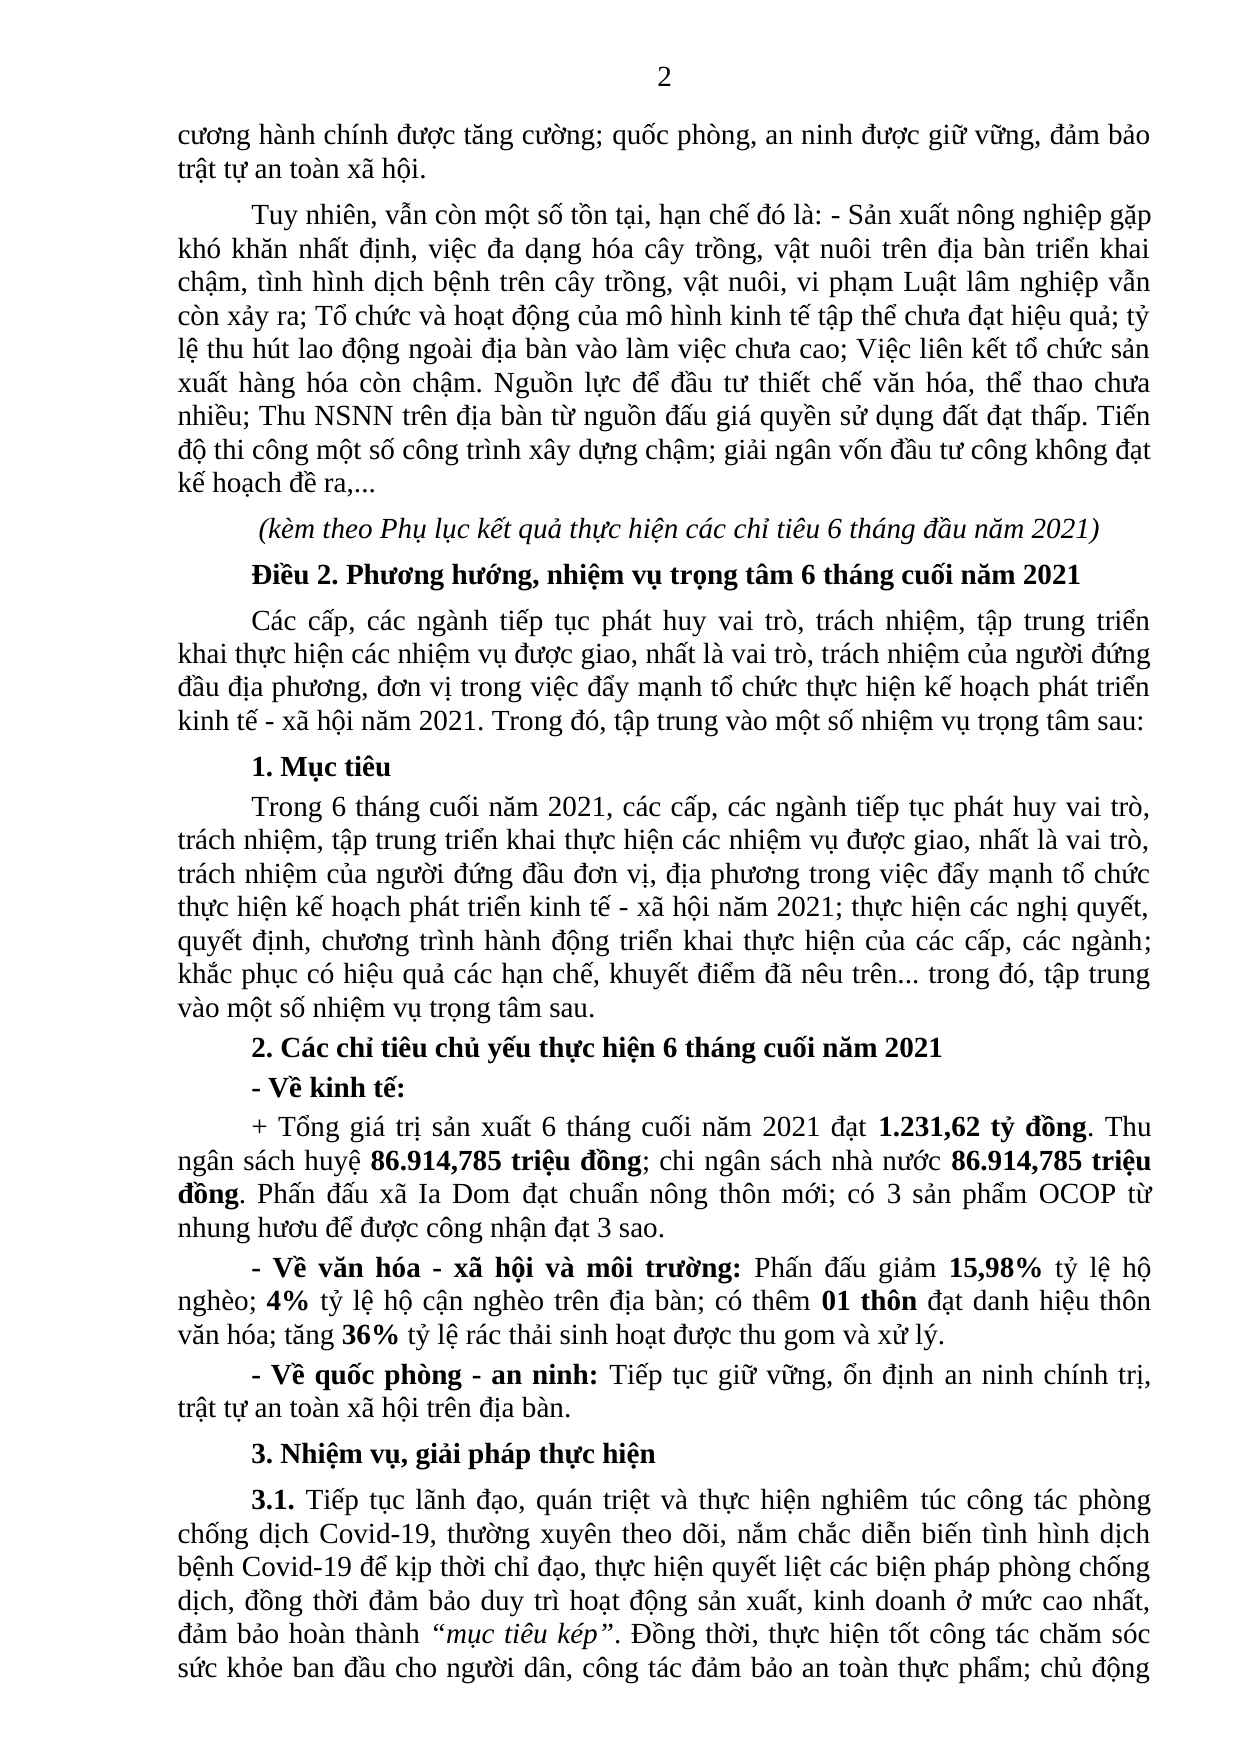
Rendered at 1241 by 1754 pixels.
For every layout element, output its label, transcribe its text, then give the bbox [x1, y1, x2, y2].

text 2. Các chỉ tiêu chủ yếu thực hiện 6 tháng cuối năm 2021 [177, 1030, 1152, 1063]
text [177, 1482, 1152, 1684]
text 3. Nhiệm vụ, giải pháp thực hiện [177, 1436, 1152, 1470]
text - Về quốc phòng - an ninh: Tiếp tục giữ vững, ổn định an ninh chính trị, trật tự an toàn xã hội trên địa bàn. [177, 1357, 1152, 1424]
text Tuy nhiên, vẫn còn một số tồn tại, hạn chế đó là: - Sản xuất nông nghiệp gặp khó khăn nhất định, việc đa dạng hóa cây trồng, vật nuôi trên địa bàn triển khai chậm, tình hình dịch bệnh trên cây trồng, vật nuôi, vi phạm Luật lâm nghiệp vẫn còn xảy ra; Tổ chức và hoạt động của mô hình kinh tế tập thể chưa đạt hiệu quả; tỷ lệ thu hút lao động ngoài địa bàn vào làm việc chưa cao; Việc liên kết tổ chức sản xuất hàng hóa còn chậm. Nguồn lực để đầu tư thiết chế văn hóa, thể thao chưa nhiều; Thu NSNN trên địa bàn từ nguồn đấu giá quyền sử dụng đất đạt thấp. Tiến độ thi công một số công trình xây dựng chậm; giải ngân vốn đầu tư công không đạt kế hoạch đề ra,... [177, 197, 1152, 499]
text - Về văn hóa - xã hội và môi trường: Phấn đấu giảm 15,98% tỷ lệ hộ nghèo; 4% tỷ lệ hộ cận nghèo trên địa bàn; có thêm 01 thôn đạt danh hiệu thôn văn hóa; tăng 36% tỷ lệ rác thải sinh hoạt được thu gom và xử lý. [177, 1250, 1152, 1351]
text Điều 2. Phương hướng, nhiệm vụ trọng tâm 6 tháng cuối năm 2021 [177, 557, 1152, 591]
text Trong 6 tháng cuối năm 2021, các cấp, các ngành tiếp tục phát huy vai trò, trách nhiệm, tập trung triển khai thực hiện các nhiệm vụ được giao, nhất là vai trò, trách nhiệm của người đứng đầu đơn vị, địa phương trong việc đẩy mạnh tổ chức thực hiện kế hoạch phát triển kinh tế - xã hội năm 2021; thực hiện các nghị quyết, quyết định, chương trình hành động triển khai thực hiện của các cấp, các ngành; khắc phục có hiệu quả các hạn chế, khuyết điểm đã nêu trên... trong đó, tập trung vào một số nhiệm vụ trọng tâm sau. [177, 789, 1152, 1024]
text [177, 151, 1152, 185]
text (kèm theo Phụ lục kết quả thực hiện các chỉ tiêu 6 tháng đầu năm 2021) [177, 512, 1152, 545]
text + Tổng giá trị sản xuất 6 tháng cuối năm 2021 đạt 1.231,62 tỷ đồng. Thu ngân sách huyệ 86.914,785 triệu đồng; chi ngân sách nhà nước 86.914,785 triệu đồng. Phấn đấu xã Ia Dom đạt chuẩn nông thôn mới; có 3 sản phẩm OCOP từ nhung hươu để được công nhận đạt 3 sao. [177, 1109, 1152, 1244]
text - Về kinh tế: [177, 1070, 1152, 1103]
text Các cấp, các ngành tiếp tục phát huy vai trò, trách nhiệm, tập trung triển khai thực hiện các nhiệm vụ được giao, nhất là vai trò, trách nhiệm của người đứng đầu địa phương, đơn vị trong việc đẩy mạnh tổ chức thực hiện kế hoạch phát triển kinh tế - xã hội năm 2021. Trong đó, tập trung vào một số nhiệm vụ trọng tâm sau: [177, 603, 1152, 737]
text 1. Mục tiêu [177, 749, 1152, 783]
